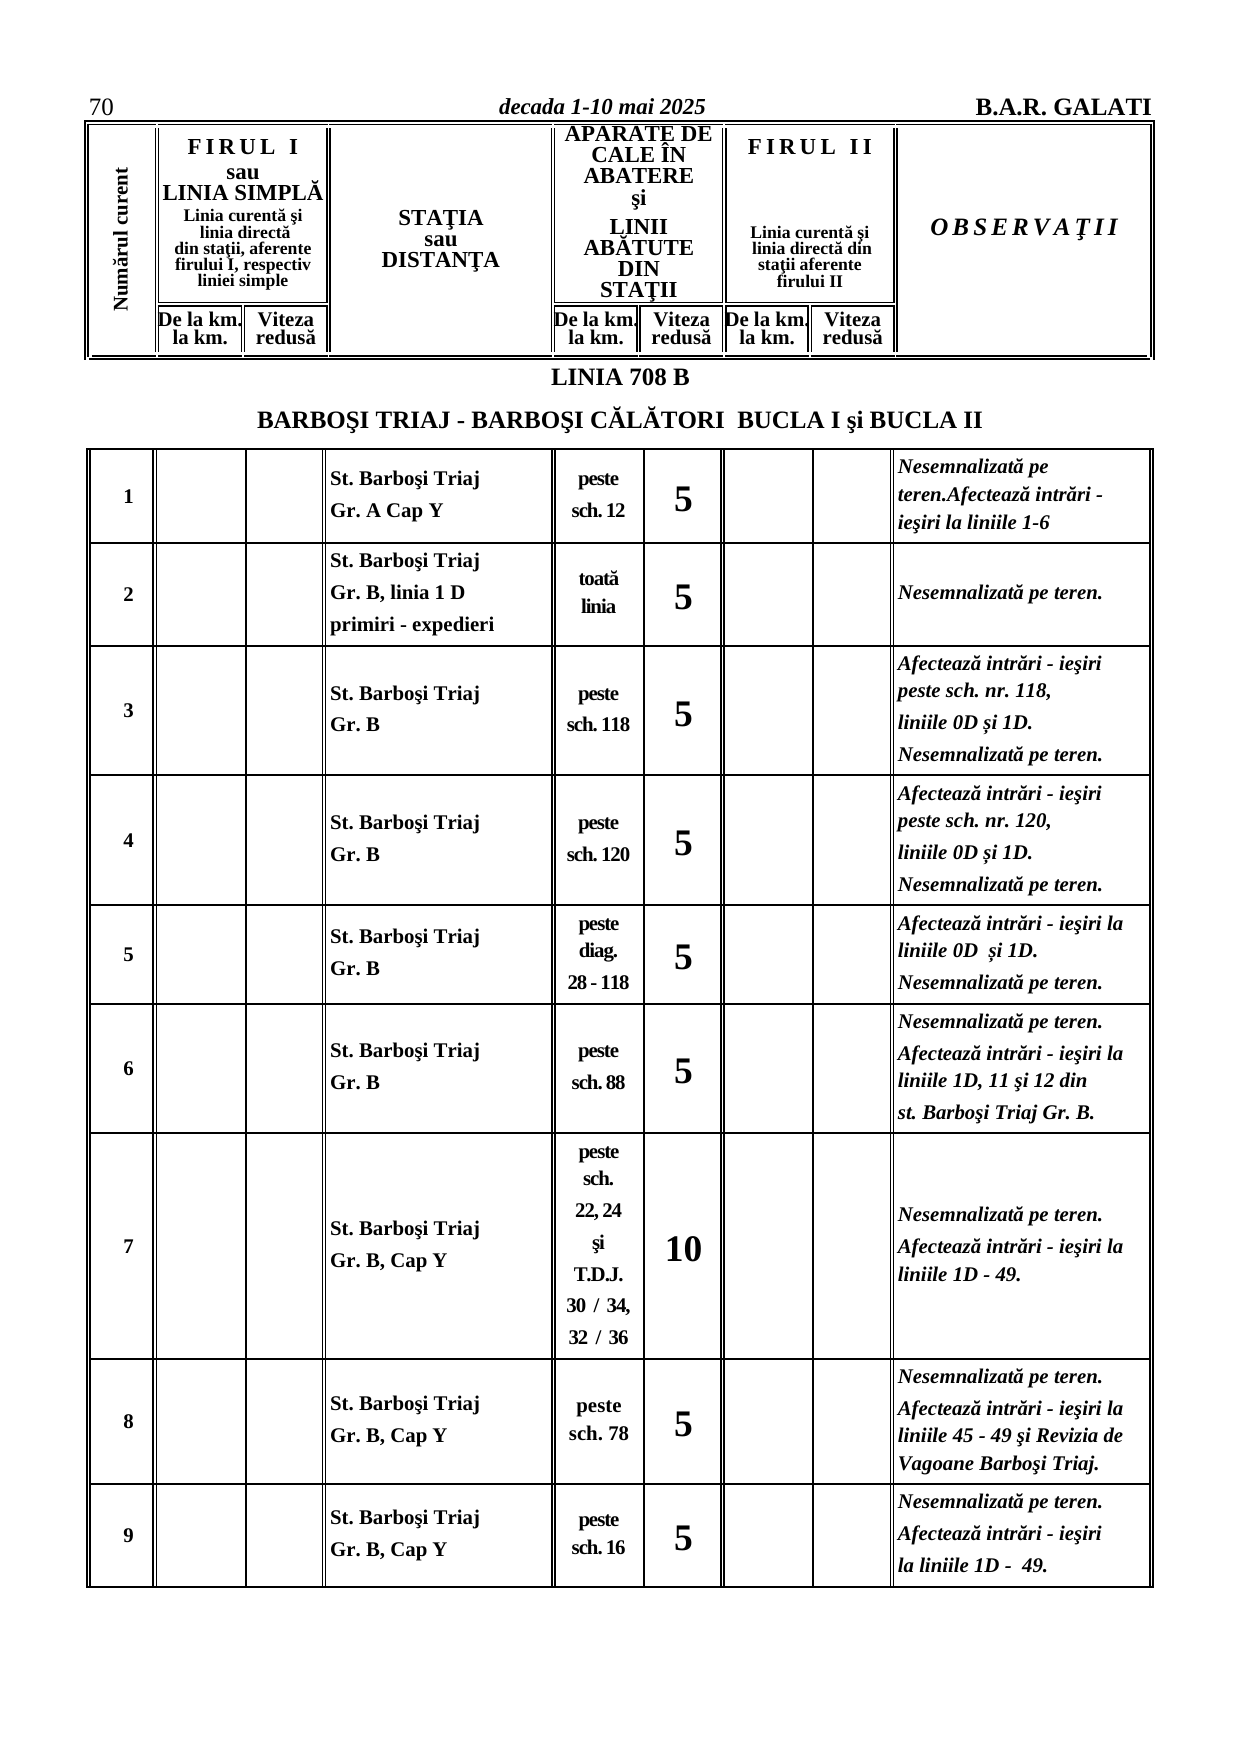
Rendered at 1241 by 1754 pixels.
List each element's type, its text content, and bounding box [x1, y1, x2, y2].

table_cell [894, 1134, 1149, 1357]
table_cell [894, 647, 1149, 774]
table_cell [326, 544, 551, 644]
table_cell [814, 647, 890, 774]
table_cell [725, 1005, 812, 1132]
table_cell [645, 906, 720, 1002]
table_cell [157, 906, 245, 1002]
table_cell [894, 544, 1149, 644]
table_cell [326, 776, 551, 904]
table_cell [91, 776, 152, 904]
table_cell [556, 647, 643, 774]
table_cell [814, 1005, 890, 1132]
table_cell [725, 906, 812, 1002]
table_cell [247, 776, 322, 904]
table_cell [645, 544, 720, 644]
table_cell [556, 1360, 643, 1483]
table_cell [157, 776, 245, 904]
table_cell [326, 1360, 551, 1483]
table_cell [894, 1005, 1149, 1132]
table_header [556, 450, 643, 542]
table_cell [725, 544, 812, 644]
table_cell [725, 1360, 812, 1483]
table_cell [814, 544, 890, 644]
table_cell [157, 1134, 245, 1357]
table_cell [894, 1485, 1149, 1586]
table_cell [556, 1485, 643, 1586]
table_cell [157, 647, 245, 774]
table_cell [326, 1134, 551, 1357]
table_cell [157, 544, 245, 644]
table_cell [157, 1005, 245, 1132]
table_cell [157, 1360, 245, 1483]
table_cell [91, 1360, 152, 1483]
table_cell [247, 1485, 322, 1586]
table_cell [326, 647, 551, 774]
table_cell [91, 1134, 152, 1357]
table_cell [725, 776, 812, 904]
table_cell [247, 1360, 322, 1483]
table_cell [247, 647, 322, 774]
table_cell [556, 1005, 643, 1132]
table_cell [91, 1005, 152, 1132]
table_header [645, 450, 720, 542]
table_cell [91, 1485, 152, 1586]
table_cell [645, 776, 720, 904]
subtitle LINIA 708 B [89, 362, 1152, 391]
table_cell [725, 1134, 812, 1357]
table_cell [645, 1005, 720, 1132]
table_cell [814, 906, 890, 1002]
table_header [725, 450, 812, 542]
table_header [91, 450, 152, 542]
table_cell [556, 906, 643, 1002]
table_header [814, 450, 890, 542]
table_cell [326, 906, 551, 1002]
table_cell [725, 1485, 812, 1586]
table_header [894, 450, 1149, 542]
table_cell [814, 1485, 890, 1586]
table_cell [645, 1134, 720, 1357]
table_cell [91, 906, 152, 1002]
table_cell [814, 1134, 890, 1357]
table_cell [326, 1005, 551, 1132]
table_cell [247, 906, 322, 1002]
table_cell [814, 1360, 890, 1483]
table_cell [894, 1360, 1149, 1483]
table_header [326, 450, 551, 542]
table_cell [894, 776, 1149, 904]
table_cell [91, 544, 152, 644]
subtitle BARBOŞI TRIAJ - BARBOŞI CĂLĂTORI BUCLA I şi BUCLA II [89, 405, 1152, 434]
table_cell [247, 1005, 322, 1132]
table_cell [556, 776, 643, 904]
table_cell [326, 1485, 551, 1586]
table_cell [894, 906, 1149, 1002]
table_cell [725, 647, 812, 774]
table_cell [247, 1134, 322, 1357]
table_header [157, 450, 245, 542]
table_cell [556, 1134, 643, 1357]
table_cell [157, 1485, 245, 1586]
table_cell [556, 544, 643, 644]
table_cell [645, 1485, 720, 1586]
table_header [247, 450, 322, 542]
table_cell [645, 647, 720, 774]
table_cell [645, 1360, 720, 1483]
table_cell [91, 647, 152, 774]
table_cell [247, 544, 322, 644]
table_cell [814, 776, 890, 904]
